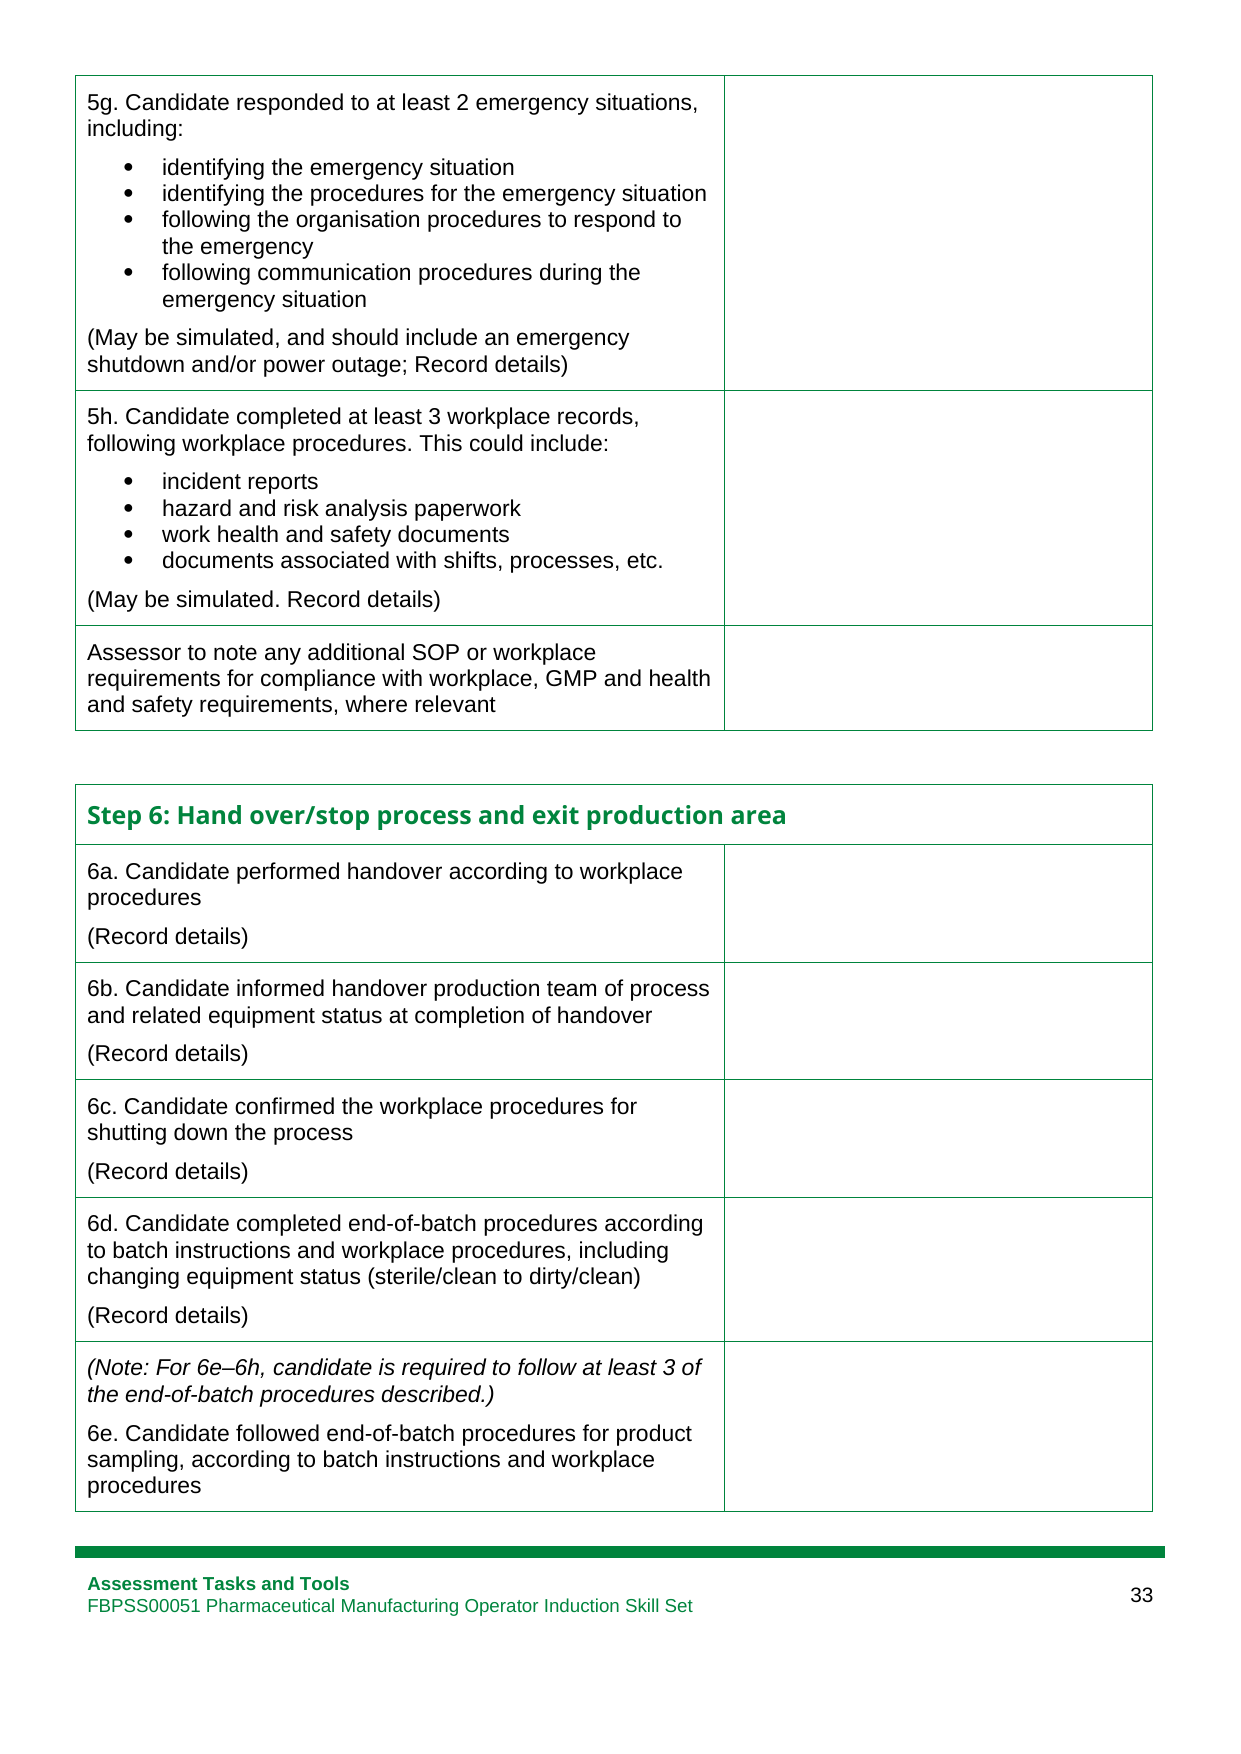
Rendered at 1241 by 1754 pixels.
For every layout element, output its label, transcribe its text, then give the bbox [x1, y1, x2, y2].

table_header Step 6: Hand over/stop process and exit production area [76, 785, 1152, 844]
table_cell [725, 963, 1152, 1079]
table_cell 5h. Candidate completed at least 3 workplace records, following workplace procedures. This could include: incident reports hazard and risk analysis paperwork work health and safety documents documents associated with shifts, processes, etc. (May be simulated. Record details) [76, 391, 724, 625]
table_cell [725, 626, 1152, 730]
table_cell Assessor to note any additional SOP or workplace requirements for compliance with workplace, GMP and health and safety requirements, where relevant [76, 626, 724, 730]
table_cell 6a. Candidate performed handover according to workplace procedures (Record details) [76, 845, 724, 962]
table_cell [725, 845, 1152, 962]
table_cell 6c. Candidate confirmed the workplace procedures for shutting down the process (Record details) [76, 1080, 724, 1197]
table_cell [725, 1198, 1152, 1341]
table_cell [725, 1342, 1152, 1511]
table_cell 6b. Candidate informed handover production team of process and related equipment status at completion of handover (Record details) [76, 963, 724, 1079]
table_cell [725, 1080, 1152, 1197]
table_cell 6d. Candidate completed end-of-batch procedures according to batch instructions and workplace procedures, including changing equipment status (sterile/clean to dirty/clean) (Record details) [76, 1198, 724, 1341]
table_cell [725, 76, 1152, 389]
table_cell 5g. Candidate responded to at least 2 emergency situations, including: identifying the emergency situation identifying the procedures for the emergency situation following the organisation procedures to respond to the emergency following communication procedures during the emergency situation (May be simulated, and should include an emergency shutdown and/or power outage; Record details) [76, 76, 724, 389]
table_cell [725, 391, 1152, 625]
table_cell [76, 1342, 724, 1511]
